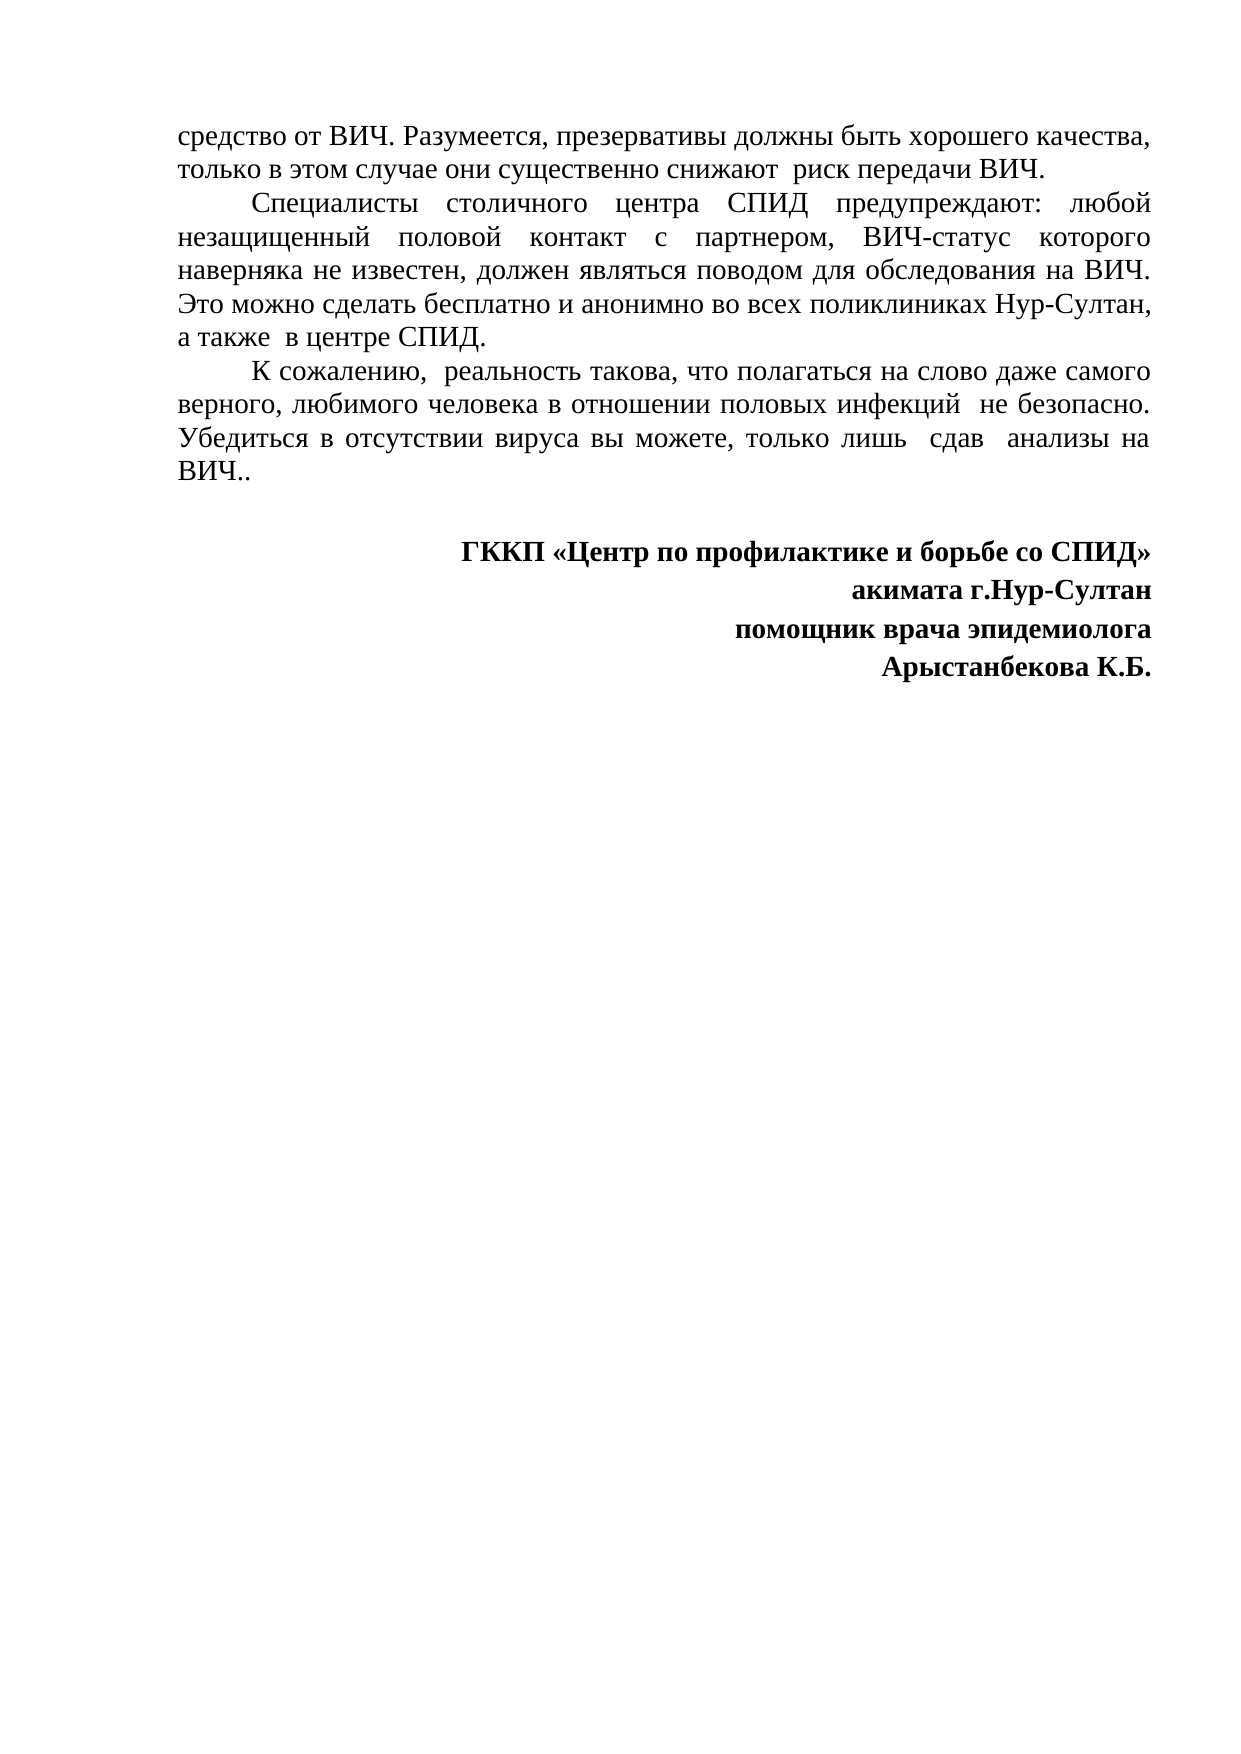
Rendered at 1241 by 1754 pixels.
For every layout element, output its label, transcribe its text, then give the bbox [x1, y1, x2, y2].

text акимата г.Нур-Султан [177, 572, 1152, 606]
text ГККП «Центр по профилактике и борьбе со СПИД» [177, 534, 1152, 567]
text помощник врача эпидемиолога [177, 611, 1152, 644]
text Специалисты столичного центра СПИД предупреждают: любой незащищенный половой контакт с партнером, ВИЧ-статус которого наверняка не известен, должен являться поводом для обследования на ВИЧ. Это можно сделать бесплатно и анонимно во всех поликлиниках Нур-Султан, а также в центре СПИД. [177, 185, 1152, 353]
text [177, 118, 1152, 185]
text Арыстанбекова К.Б. [177, 649, 1152, 683]
text К сожалению, реальность такова, что полагаться на слово даже самого верного, любимого человека в отношении половых инфекций не безопасно. Убедиться в отсутствии вируса вы можете, только лишь сдав анализы на ВИЧ.. [177, 353, 1152, 487]
